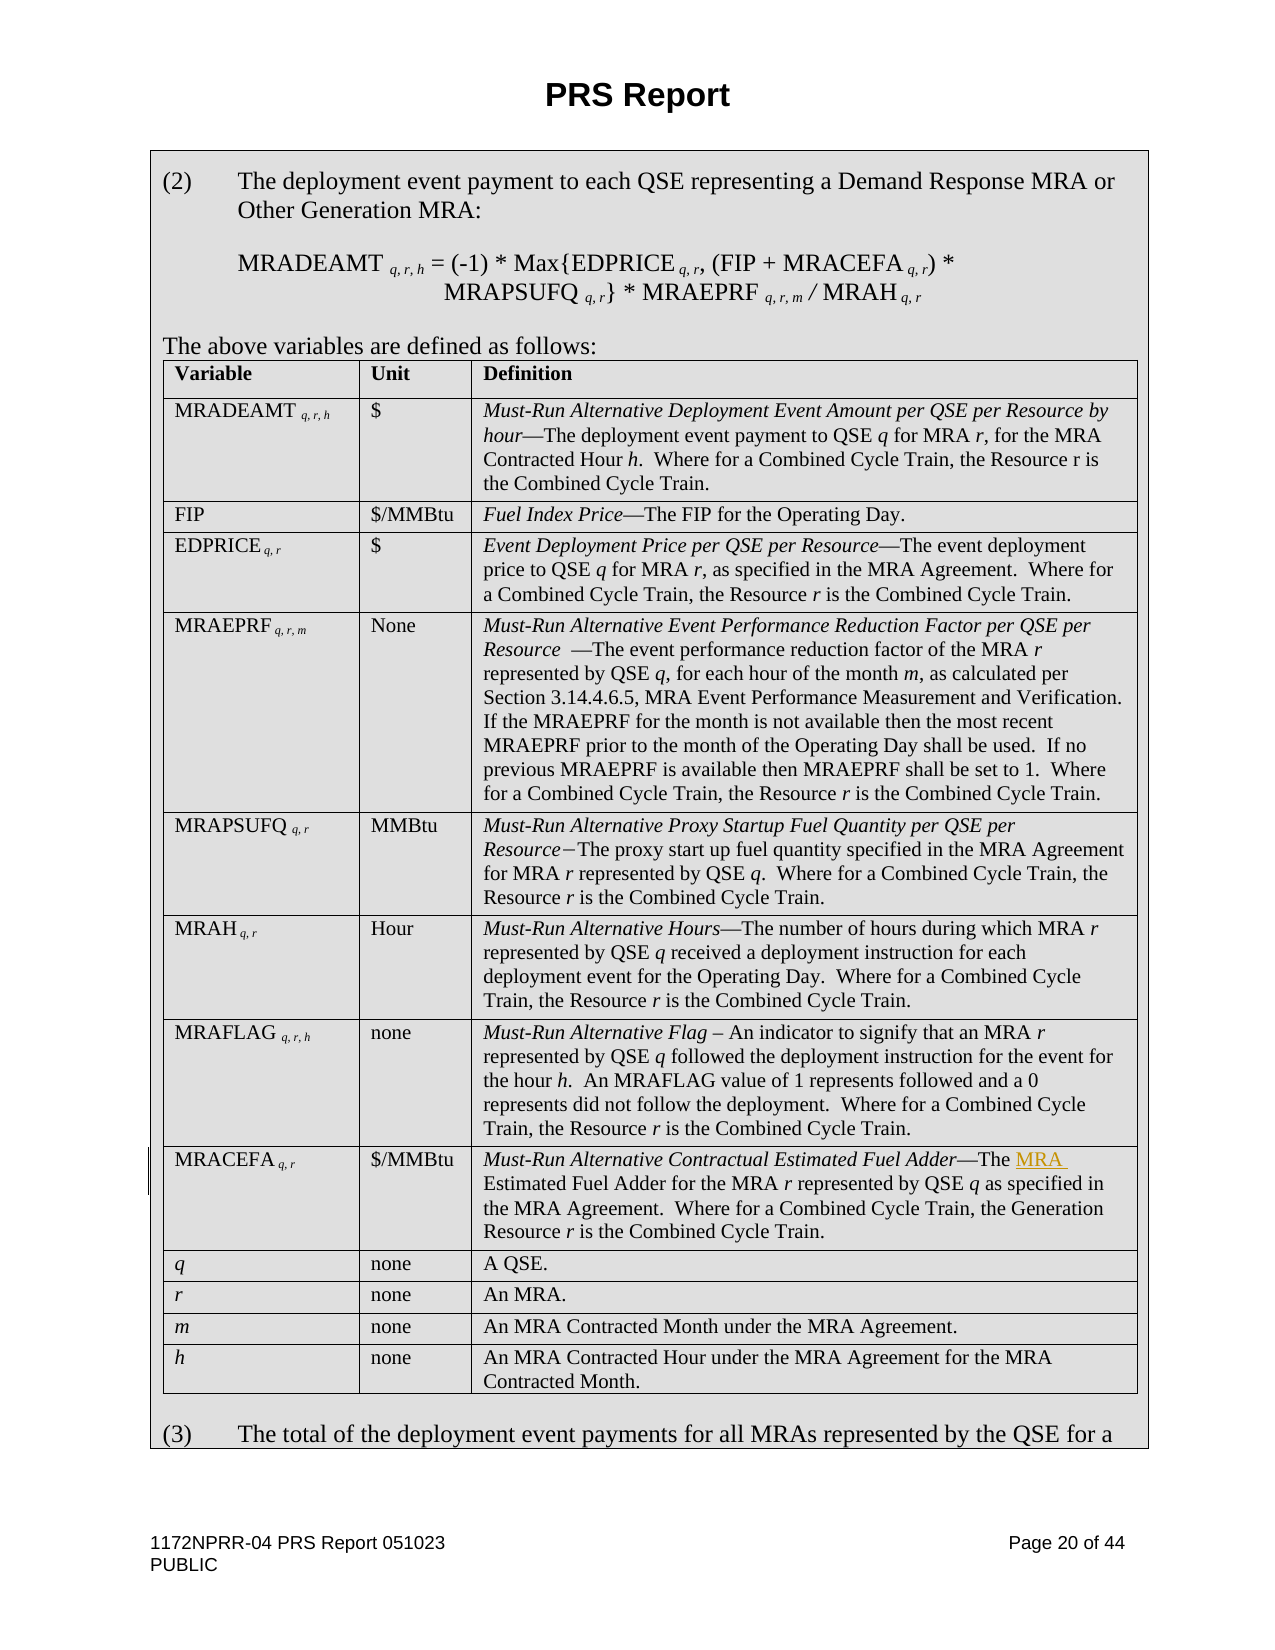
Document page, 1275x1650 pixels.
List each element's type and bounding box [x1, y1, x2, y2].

table_header [151, 151, 1148, 1448]
